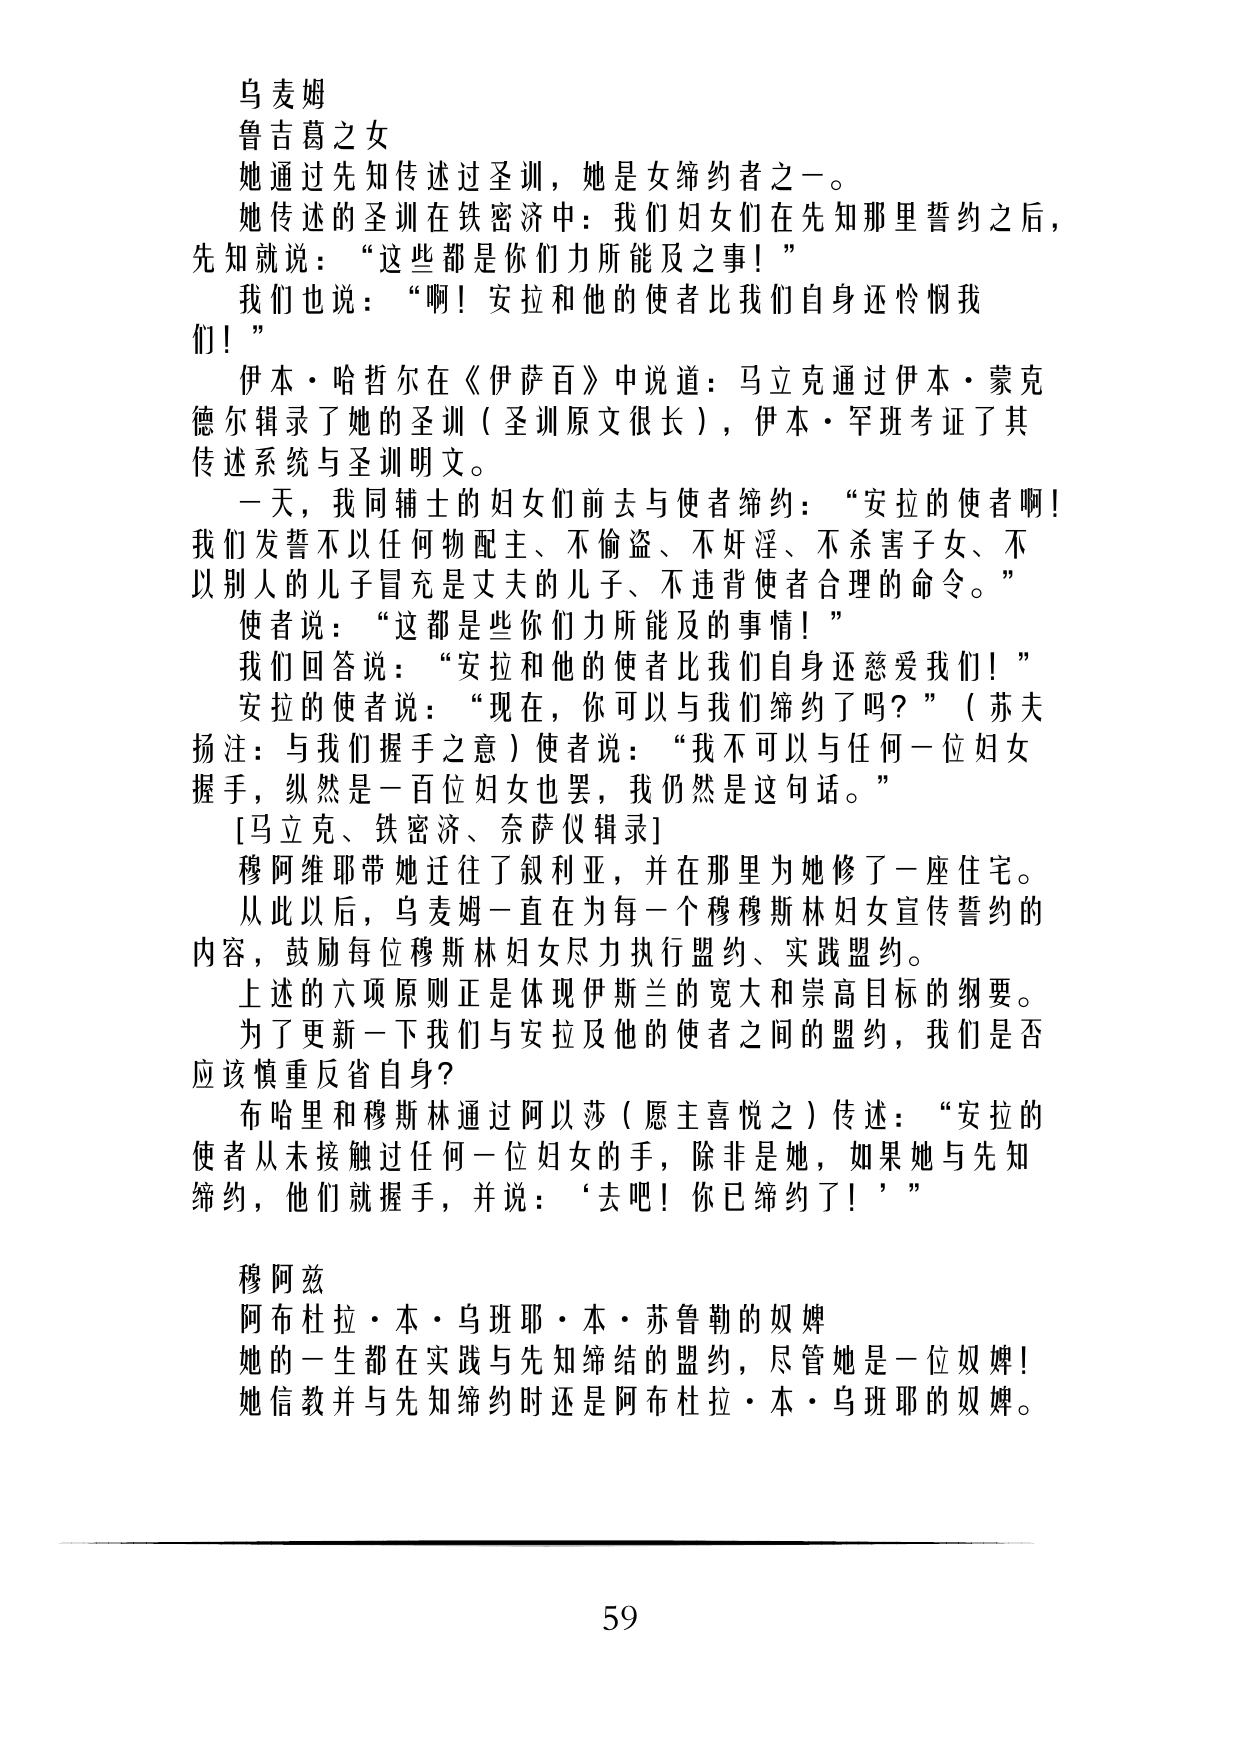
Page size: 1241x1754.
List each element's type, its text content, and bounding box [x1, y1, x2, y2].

text 我们也说：“啊！安拉和他的使者比我们自身还怜悯我们！” [187, 279, 1053, 355]
picture [58, 1539, 1034, 1547]
text [马立克、铁密济、奈萨仪辑录] [187, 810, 1053, 845]
text 她传述的圣训在铁密济中：我们妇女们在先知那里誓约之后，先知就说：“这些都是你们力所能及之事！” [187, 197, 1053, 274]
text 她信教并与先知缔约时还是阿布杜拉·本·乌班耶的奴婢。 [187, 1382, 1053, 1417]
text 穆阿维耶带她迁往了叙利亚，并在那里为她修了一座住宅。 [187, 851, 1053, 886]
text 安拉的使者说：“现在，你可以与我们缔约了吗？”（苏夫扬注：与我们握手之意）使者说：“我不可以与任何一位妇女握手，纵然是一百位妇女也罢，我仍然是这句话。” [187, 687, 1053, 804]
text 从此以后，乌麦姆一直在为每一个穆穆斯林妇女宣传誓约的内容，鼓励每位穆斯林妇女尽力执行盟约、实践盟约。 [187, 892, 1053, 968]
text 穆阿兹 [187, 1259, 1053, 1294]
text 鲁吉葛之女 [187, 116, 1053, 151]
text 上述的六项原则正是体现伊斯兰的宽大和崇高目标的纲要。 [187, 973, 1053, 1009]
text 我们回答说：“安拉和他的使者比我们自身还慈爱我们！” [187, 647, 1053, 682]
text 一天，我同辅士的妇女们前去与使者缔约：“安拉的使者啊！我们发誓不以任何物配主、不偷盗、不奸淫、不杀害子女、不以别人的儿子冒充是丈夫的儿子、不违背使者合理的命令。” [187, 483, 1053, 600]
text 布哈里和穆斯林通过阿以莎（愿主喜悦之）传述：“安拉的使者从未接触过任何一位妇女的手，除非是她，如果她与先知缔约，他们就握手，并说：‘去吧！你已缔约了！’” [187, 1096, 1053, 1213]
text 伊本·哈哲尔在《伊萨百》中说道：马立克通过伊本·蒙克德尔辑录了她的圣训（圣训原文很长），伊本·罕班考证了其传述系统与圣训明文。 [187, 361, 1053, 478]
text 为了更新一下我们与安拉及他的使者之间的盟约，我们是否应该慎重反省自身？ [187, 1014, 1053, 1090]
text 使者说：“这都是些你们力所能及的事情！” [187, 606, 1053, 641]
text 阿布杜拉·本·乌班耶·本·苏鲁勒的奴婢 [187, 1300, 1053, 1335]
text 她的一生都在实践与先知缔结的盟约，尽管她是一位奴婢！ [187, 1341, 1053, 1376]
text 她通过先知传述过圣训，她是女缔约者之一。 [187, 157, 1053, 192]
text 乌麦姆 [187, 75, 1053, 110]
